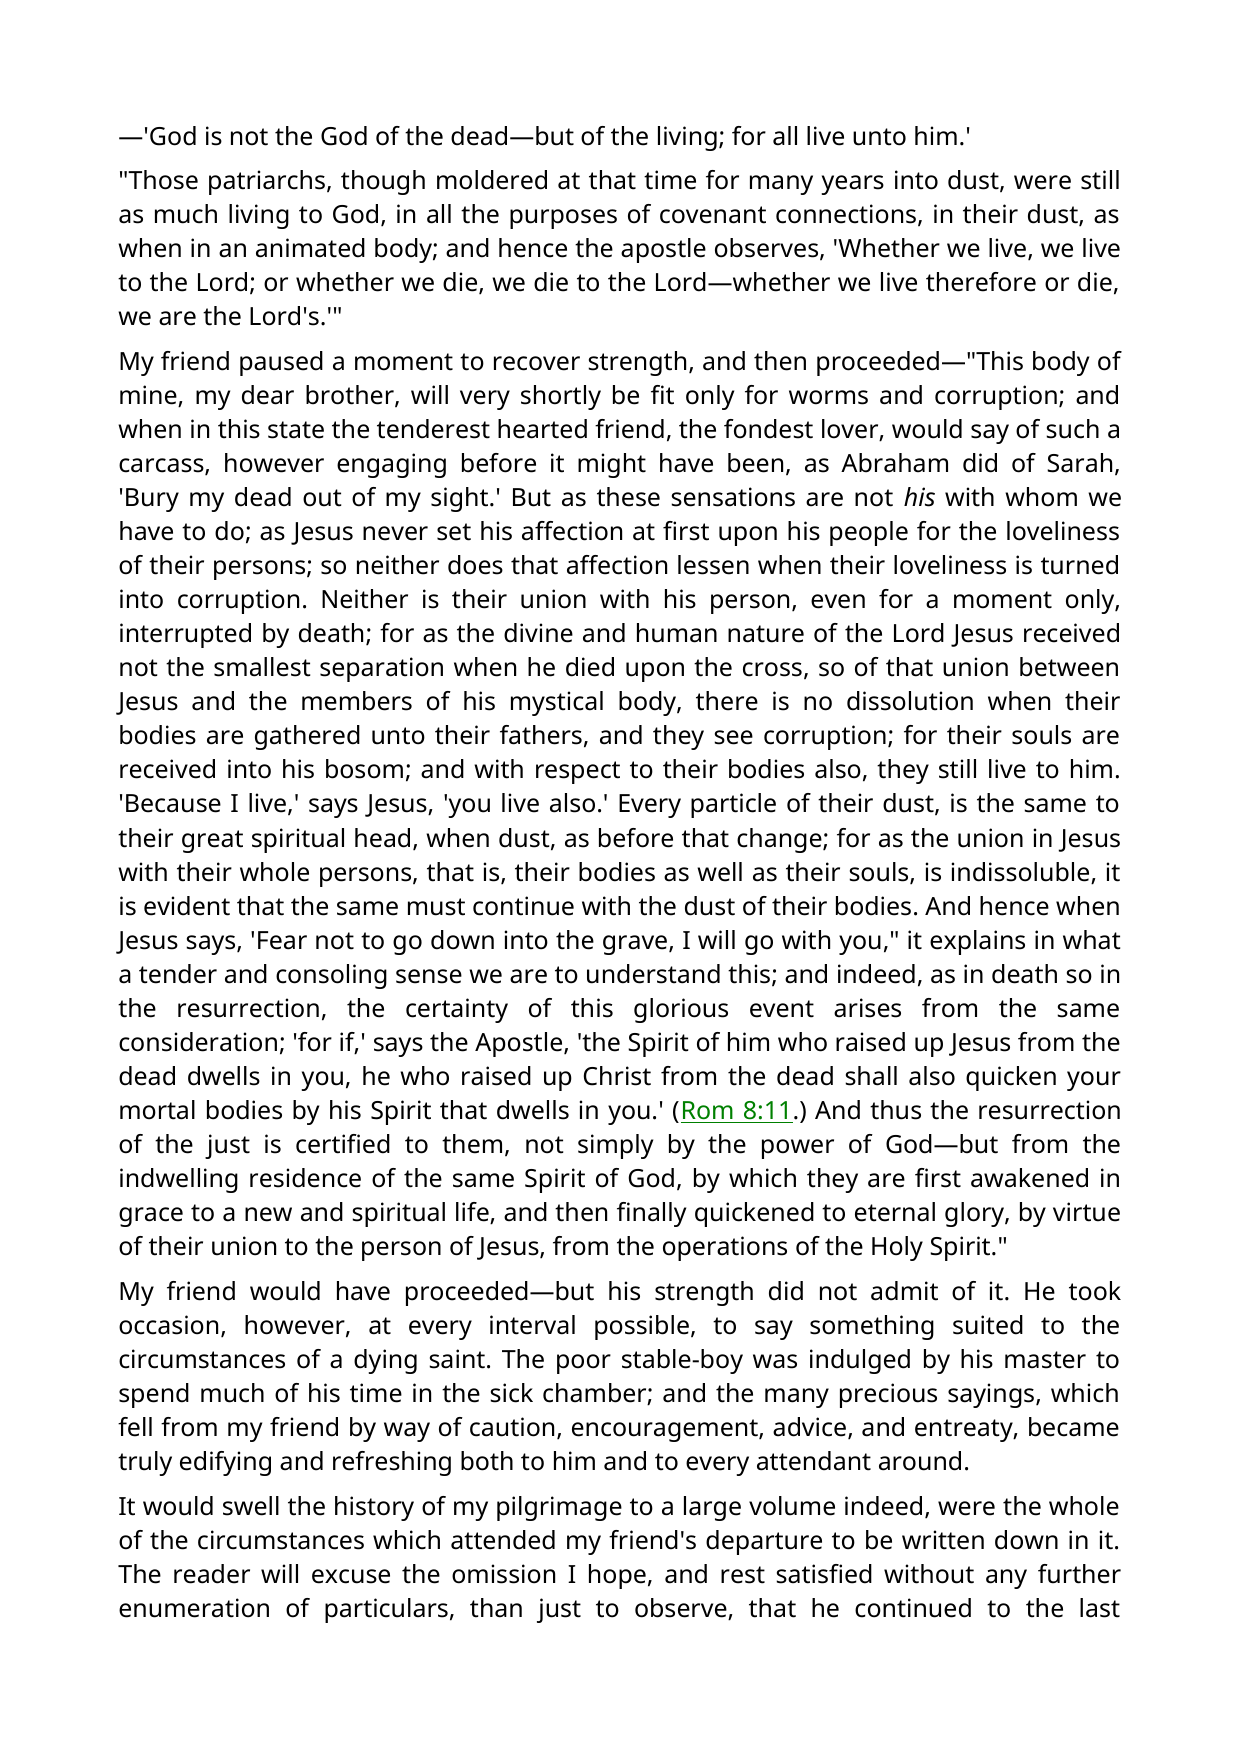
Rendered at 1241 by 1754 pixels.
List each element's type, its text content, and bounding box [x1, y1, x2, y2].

text My friend paused a moment to recover strength, and then proceeded—"This body of mine, my dear brother, will very shortly be fit only for worms and corruption; and when in this state the tenderest hearted friend, the fondest lover, would say of such a carcass, however engaging before it might have been, as Abraham did of Sarah, 'Bury my dead out of my sight.' But as these sensations are not his with whom we have to do; as Jesus never set his affection at first upon his people for the loveliness of their persons; so neither does that affection lessen when their loveliness is turned into corruption. Neither is their union with his person, even for a moment only, interrupted by death; for as the divine and human nature of the Lord Jesus received not the smallest separation when he died upon the cross, so of that union between Jesus and the members of his mystical body, there is no dissolution when their bodies are gathered unto their fathers, and they see corruption; for their souls are received into his bosom; and with respect to their bodies also, they still live to him. 'Because I live,' says Jesus, 'you live also.' Every particle of their dust, is the same to their great spiritual head, when dust, as before that change; for as the union in Jesus with their whole persons, that is, their bodies as well as their souls, is indissoluble, it is evident that the same must continue with the dust of their bodies. And hence when Jesus says, 'Fear not to go down into the grave, I will go with you," it explains in what a tender and consoling sense we are to understand this; and indeed, as in death so in the resurrection, the certainty of this glorious event arises from the same consideration; 'for if,' says the Apostle, 'the Spirit of him who raised up Jesus from the dead dwells in you, he who raised up Christ from the dead shall also quicken your mortal bodies by his Spirit that dwells in you.' (Rom 8:11.) And thus the resurrection of the just is certified to them, not simply by the power of God—but from the indwelling residence of the same Spirit of God, by which they are first awakened in grace to a new and spiritual life, and then finally quickened to eternal glory, by virtue of their union to the person of Jesus, from the operations of the Holy Spirit." [118, 343, 1122, 1263]
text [118, 1488, 1122, 1624]
text "Those patriarchs, though moldered at that time for many years into dust, were still as much living to God, in all the purposes of covenant connections, in their dust, as when in an animated body; and hence the apostle observes, 'Whether we live, we live to the Lord; or whether we die, we die to the Lord—whether we live therefore or die, we are the Lord's.'" [118, 163, 1122, 333]
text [118, 118, 1122, 152]
text My friend would have proceeded—but his strength did not admit of it. He took occasion, however, at every interval possible, to say something suited to the circumstances of a dying saint. The poor stable-boy was indulged by his master to spend much of his time in the sick chamber; and the many precious sayings, which fell from my friend by way of caution, encouragement, advice, and entreaty, became truly edifying and refreshing both to him and to every attendant around. [118, 1273, 1122, 1478]
